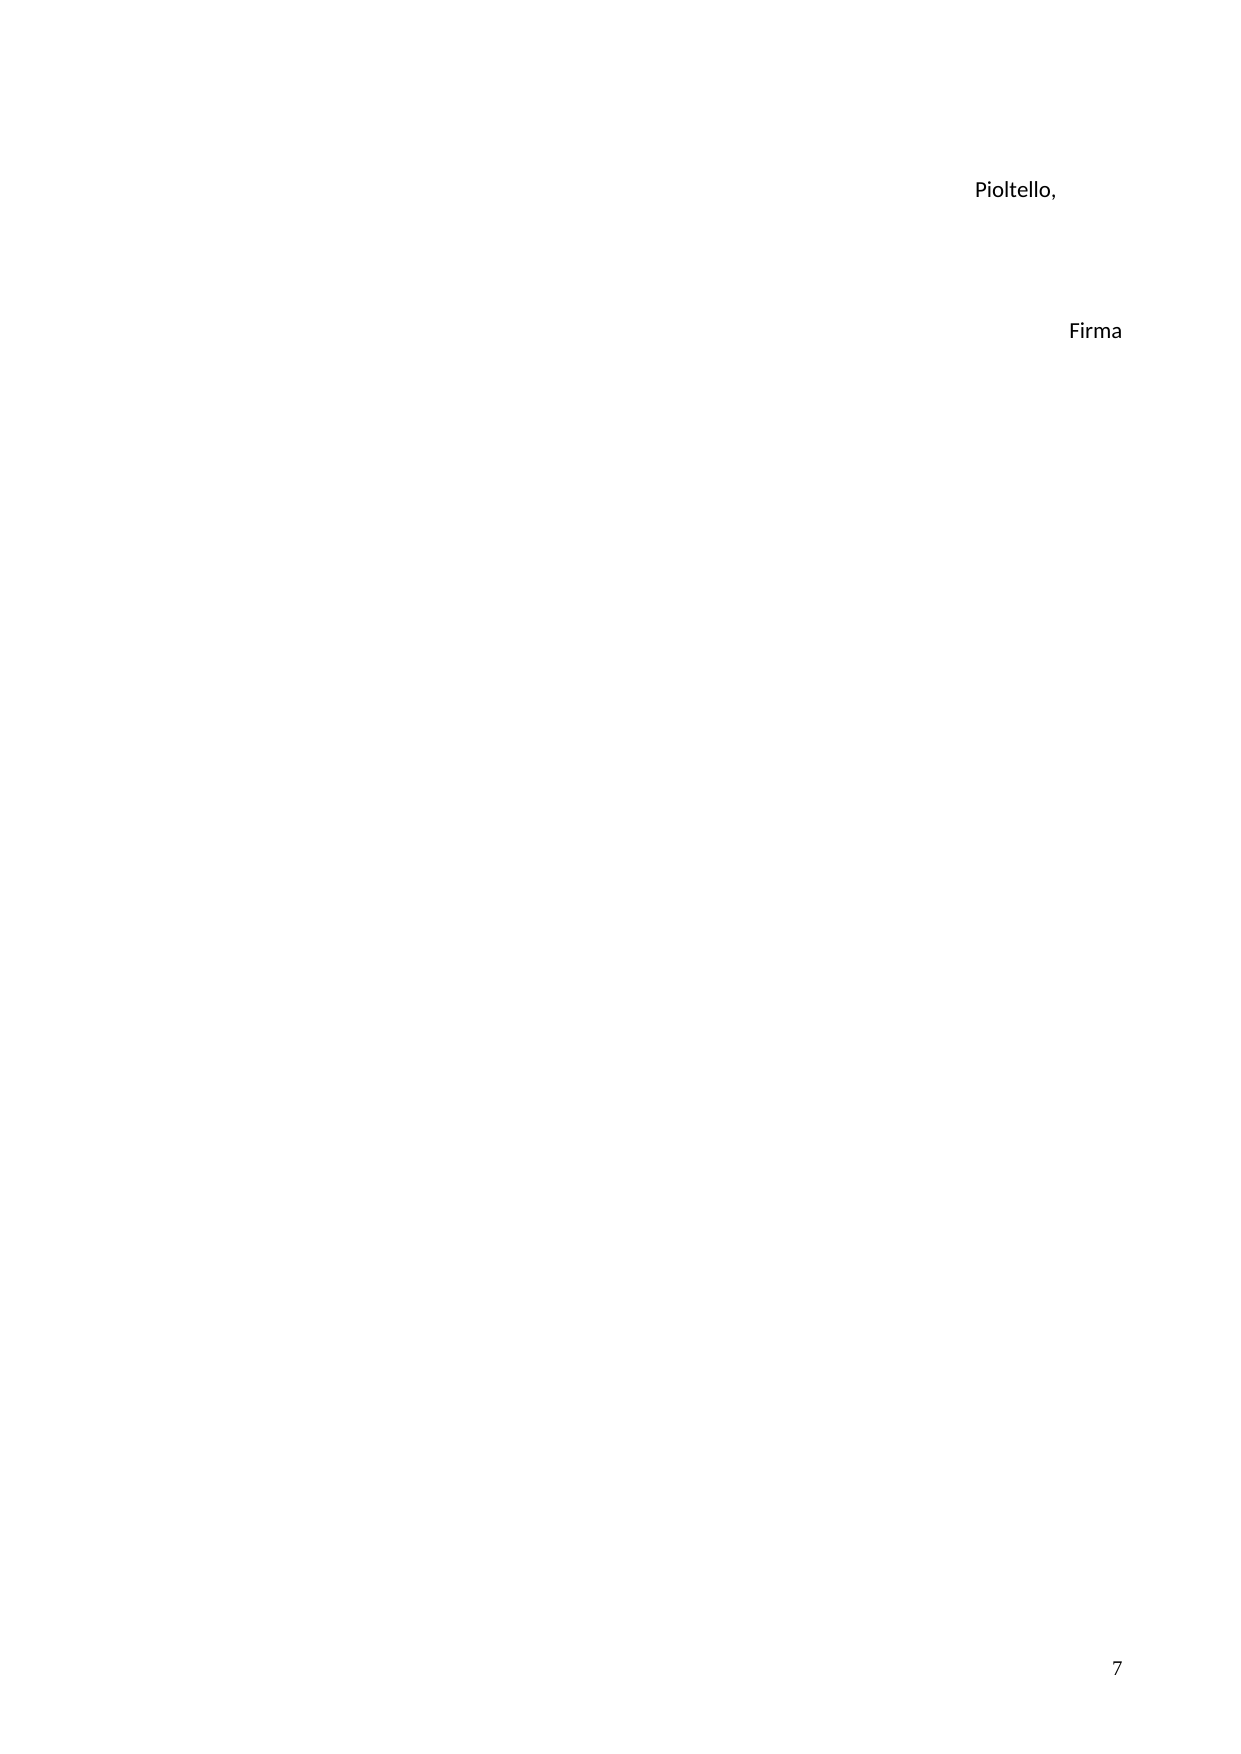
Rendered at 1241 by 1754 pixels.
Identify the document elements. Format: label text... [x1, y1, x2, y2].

text Pioltello, [118, 176, 1122, 204]
text Firma [118, 316, 1122, 344]
